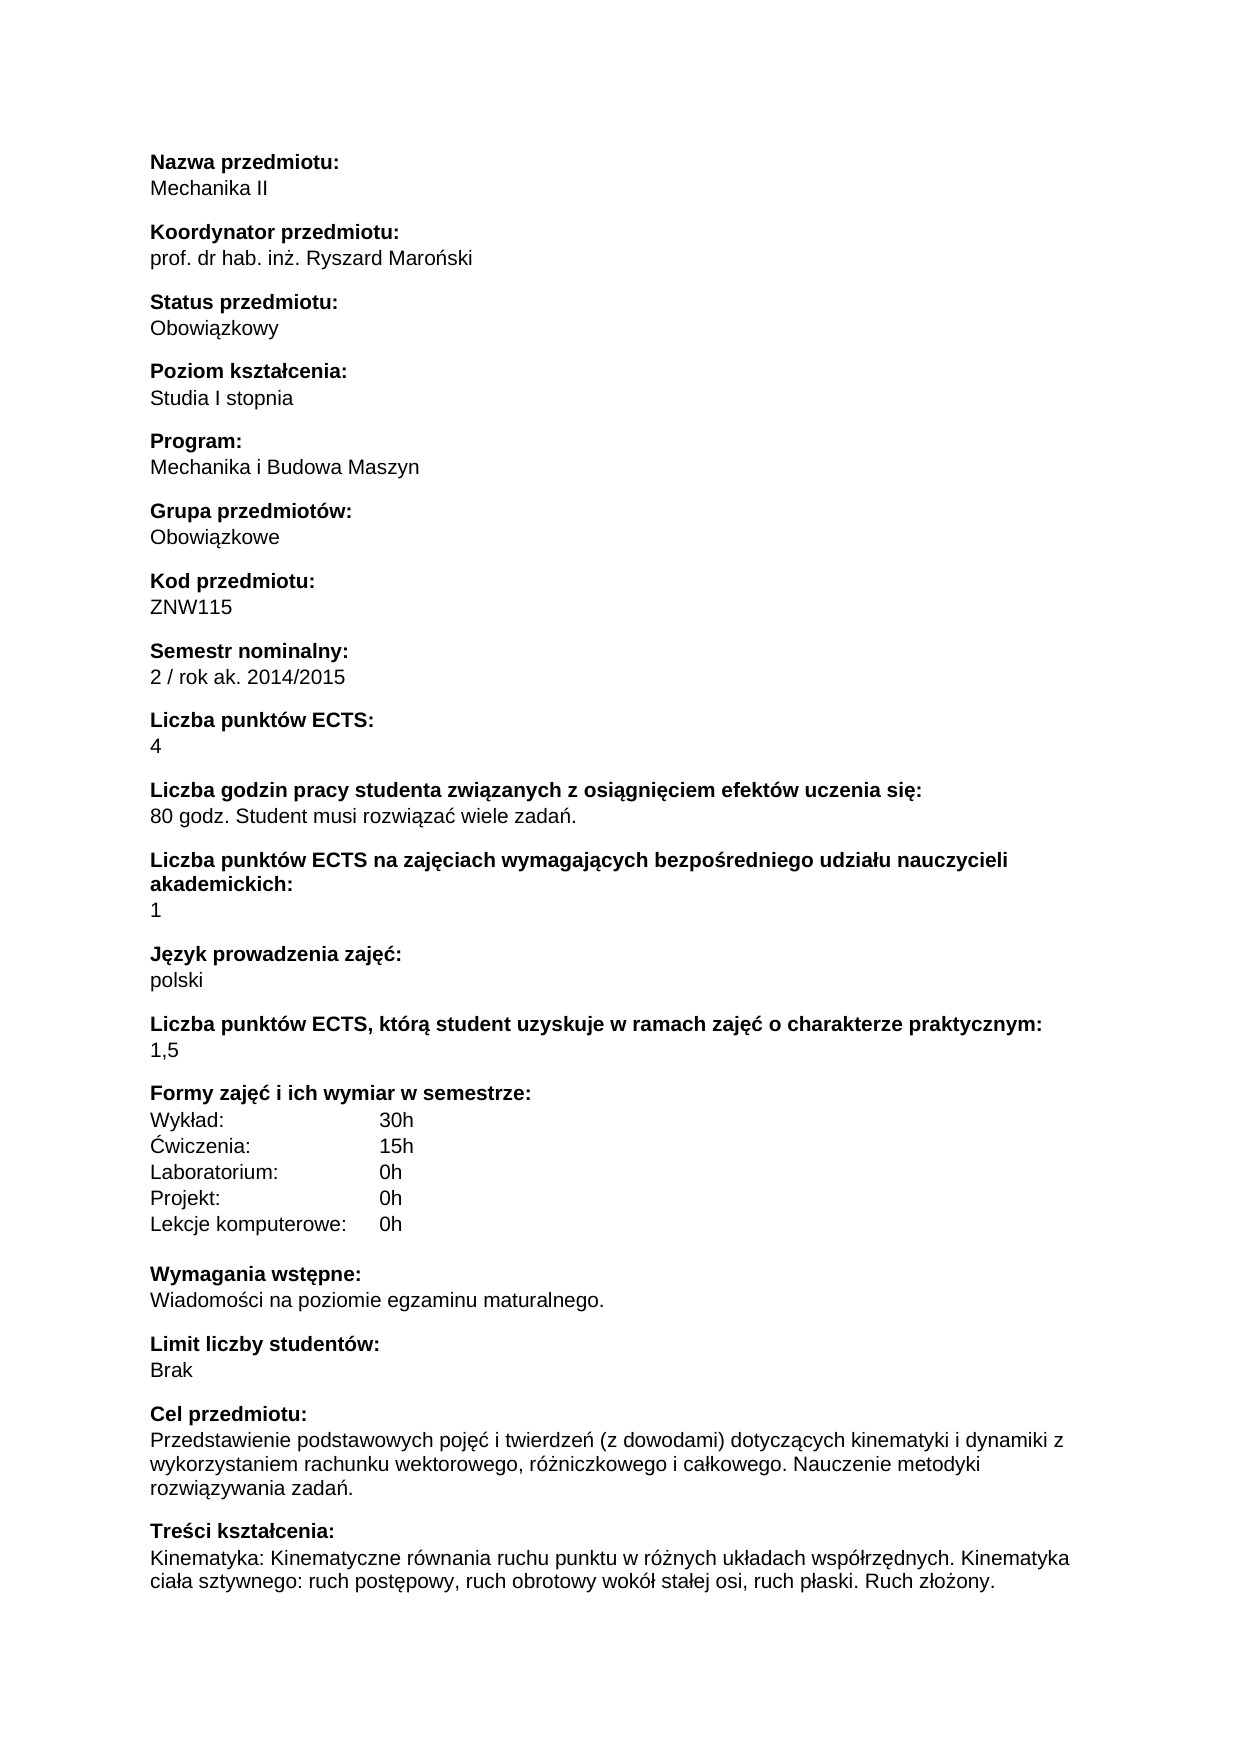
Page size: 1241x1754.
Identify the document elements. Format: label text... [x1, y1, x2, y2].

table_cell Lekcje komputerowe: [140, 1212, 367, 1236]
text Mechanika i Budowa Maszyn [150, 455, 1090, 479]
text Przedstawienie podstawowych pojęć i twierdzeń (z dowodami) dotyczących kinematyki i dynamiki z wykorzystaniem rachunku wektorowego, różniczkowego i całkowego. Nauczenie metodyki rozwiązywania zadań. [150, 1428, 1090, 1499]
text Program: [150, 429, 1090, 453]
table_header Wykład: [140, 1108, 367, 1132]
text Liczba punktów ECTS, którą student uzyskuje w ramach zajęć o charakterze praktycznym: [150, 1011, 1090, 1035]
table_cell Ćwiczenia: [140, 1134, 367, 1158]
text Liczba punktów ECTS: [150, 708, 1090, 732]
text Liczba punktów ECTS na zajęciach wymagających bezpośredniego udziału nauczycieli akademickich: [150, 848, 1090, 896]
text Semestr nominalny: [150, 638, 1090, 662]
table_cell 0h [369, 1184, 597, 1210]
text 4 [150, 734, 1090, 758]
table_cell 15h [369, 1132, 597, 1158]
text Poziom kształcenia: [150, 359, 1090, 383]
table_cell 0h [369, 1158, 597, 1184]
text Grupa przedmiotów: [150, 499, 1090, 523]
text Wymagania wstępne: [150, 1262, 1090, 1286]
text Język prowadzenia zajęć: [150, 942, 1090, 966]
text polski [150, 968, 1090, 992]
text Formy zajęć i ich wymiar w semestrze: [150, 1081, 1090, 1105]
text prof. dr hab. inż. Ryszard Maroński [150, 246, 1090, 270]
text ZNW115 [150, 595, 1090, 619]
text Wiadomości na poziomie egzaminu maturalnego. [150, 1288, 1090, 1312]
table_cell 0h [369, 1210, 597, 1236]
text 1 [150, 898, 1090, 922]
text Studia I stopnia [150, 385, 1090, 409]
text Obowiązkowe [150, 525, 1090, 549]
text Kod przedmiotu: [150, 569, 1090, 593]
text Koordynator przedmiotu: [150, 220, 1090, 244]
text Liczba godzin pracy studenta związanych z osiągnięciem efektów uczenia się: [150, 778, 1090, 802]
table_header 30h [369, 1108, 597, 1132]
text 1,5 [150, 1037, 1090, 1061]
text Brak [150, 1358, 1090, 1382]
text 2 / rok ak. 2014/2015 [150, 664, 1090, 688]
text Cel przedmiotu: [150, 1402, 1090, 1426]
table_cell Projekt: [140, 1186, 367, 1210]
text Status przedmiotu: [150, 289, 1090, 313]
text Treści kształcenia: [150, 1519, 1090, 1543]
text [150, 1545, 1090, 1593]
text Obowiązkowy [150, 316, 1090, 339]
text Nazwa przedmiotu: [150, 150, 1090, 174]
text 80 godz. Student musi rozwiązać wiele zadań. [150, 804, 1090, 828]
text Limit liczby studentów: [150, 1332, 1090, 1356]
text Mechanika II [150, 176, 1090, 200]
table_cell Laboratorium: [140, 1160, 367, 1184]
